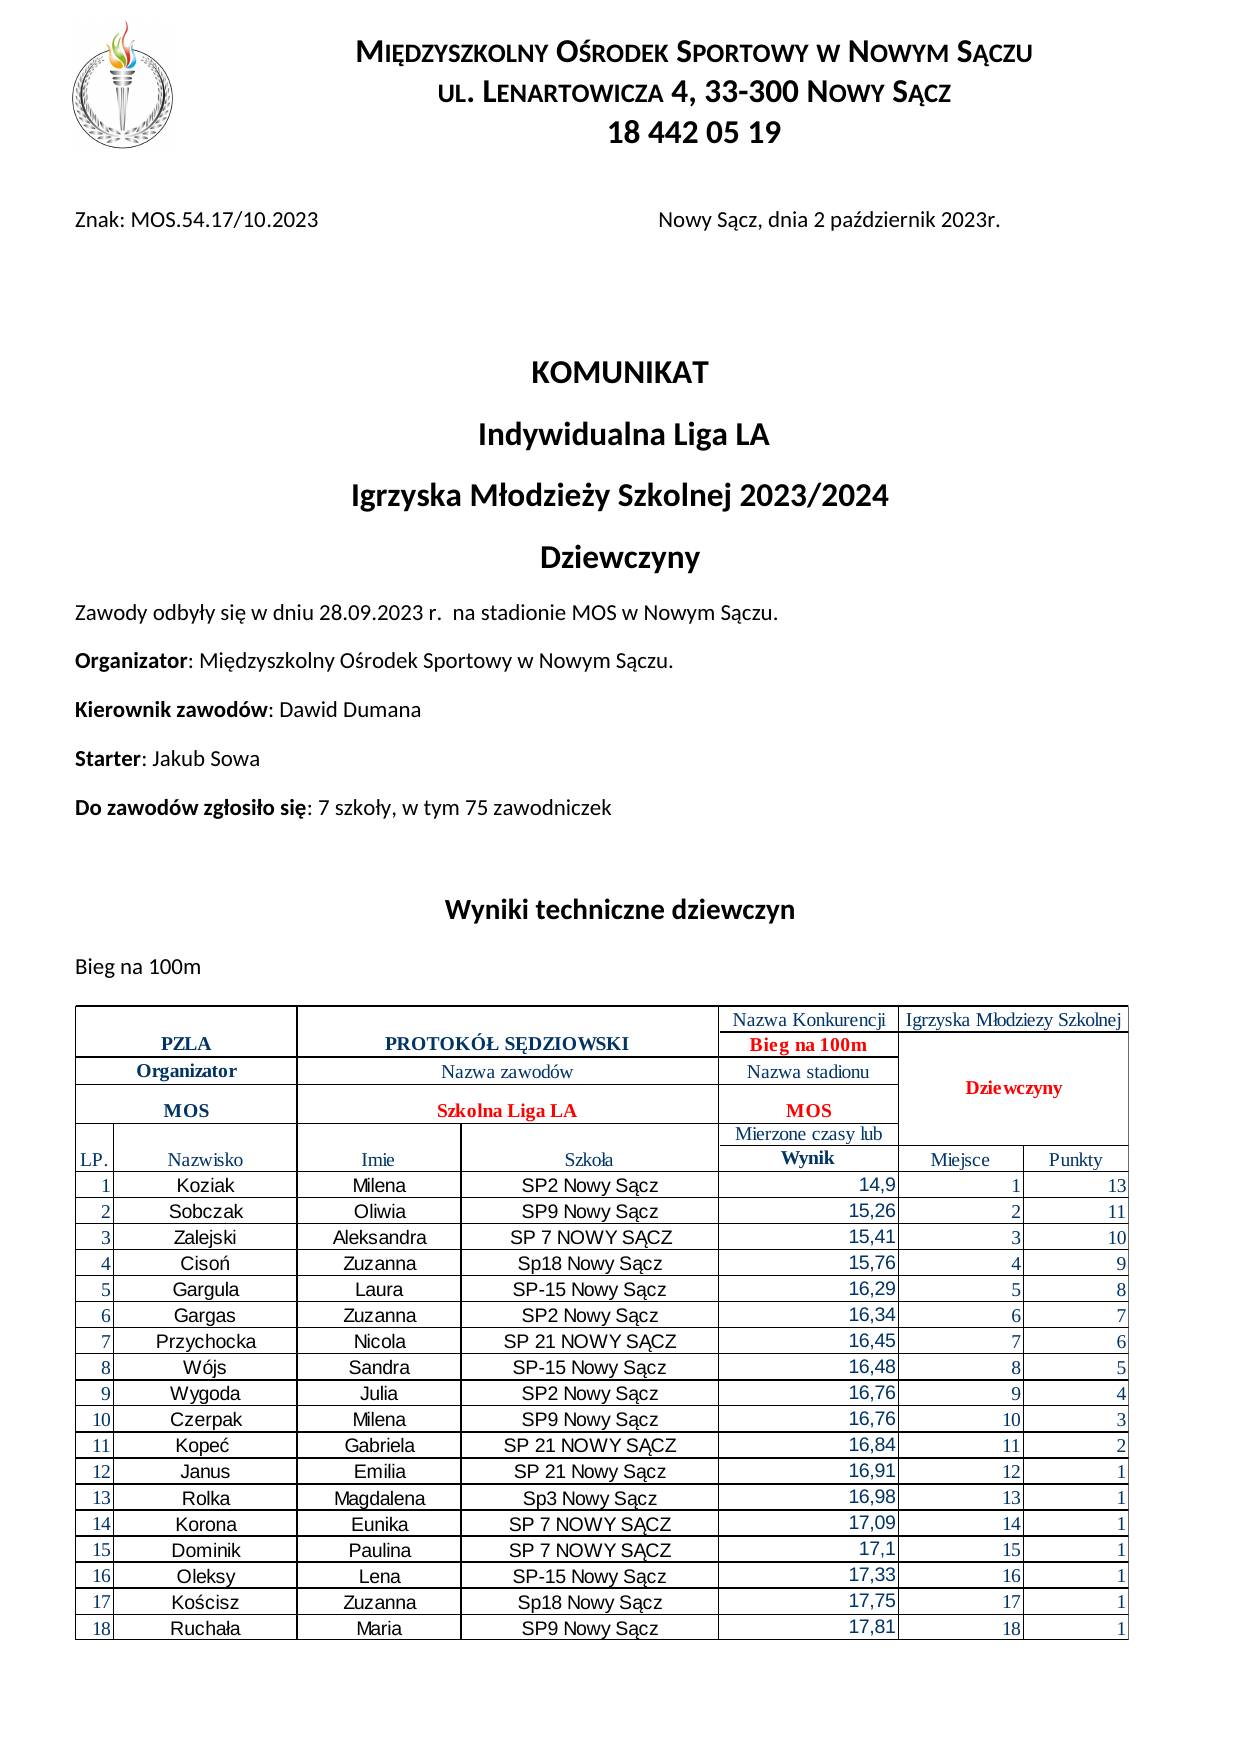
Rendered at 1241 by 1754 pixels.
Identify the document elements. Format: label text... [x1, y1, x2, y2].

text Dziewczyny [75, 536, 1165, 577]
text Wyniki techniczne dziewczyn [75, 891, 1165, 926]
text Bieg na 100m [75, 952, 1165, 981]
picture [70, 20, 174, 149]
text Organizator: Międzyszkolny Ośrodek Sportowy w Nowym Sączu. [75, 646, 1165, 674]
text Kierownik zawodów: Dawid Dumana [75, 695, 1165, 723]
text KOMUNIKAT [75, 351, 1165, 392]
text Indywidualna Liga LA [75, 413, 1165, 454]
text Zawody odbyły się w dniu 28.09.2023 r. na stadionie MOS w Nowym Sączu. [75, 598, 1165, 626]
text Do zawodów zgłosiło się: 7 szkoły, w tym 75 zawodniczek [75, 793, 1165, 821]
text Znak: MOS.54.17/10.2023 Nowy Sącz, dnia 2 październik 2023r. [75, 205, 1165, 233]
text Starter: Jakub Sowa [75, 744, 1165, 772]
text Igrzyska Młodzieży Szkolnej 2023/2024 [75, 474, 1165, 515]
